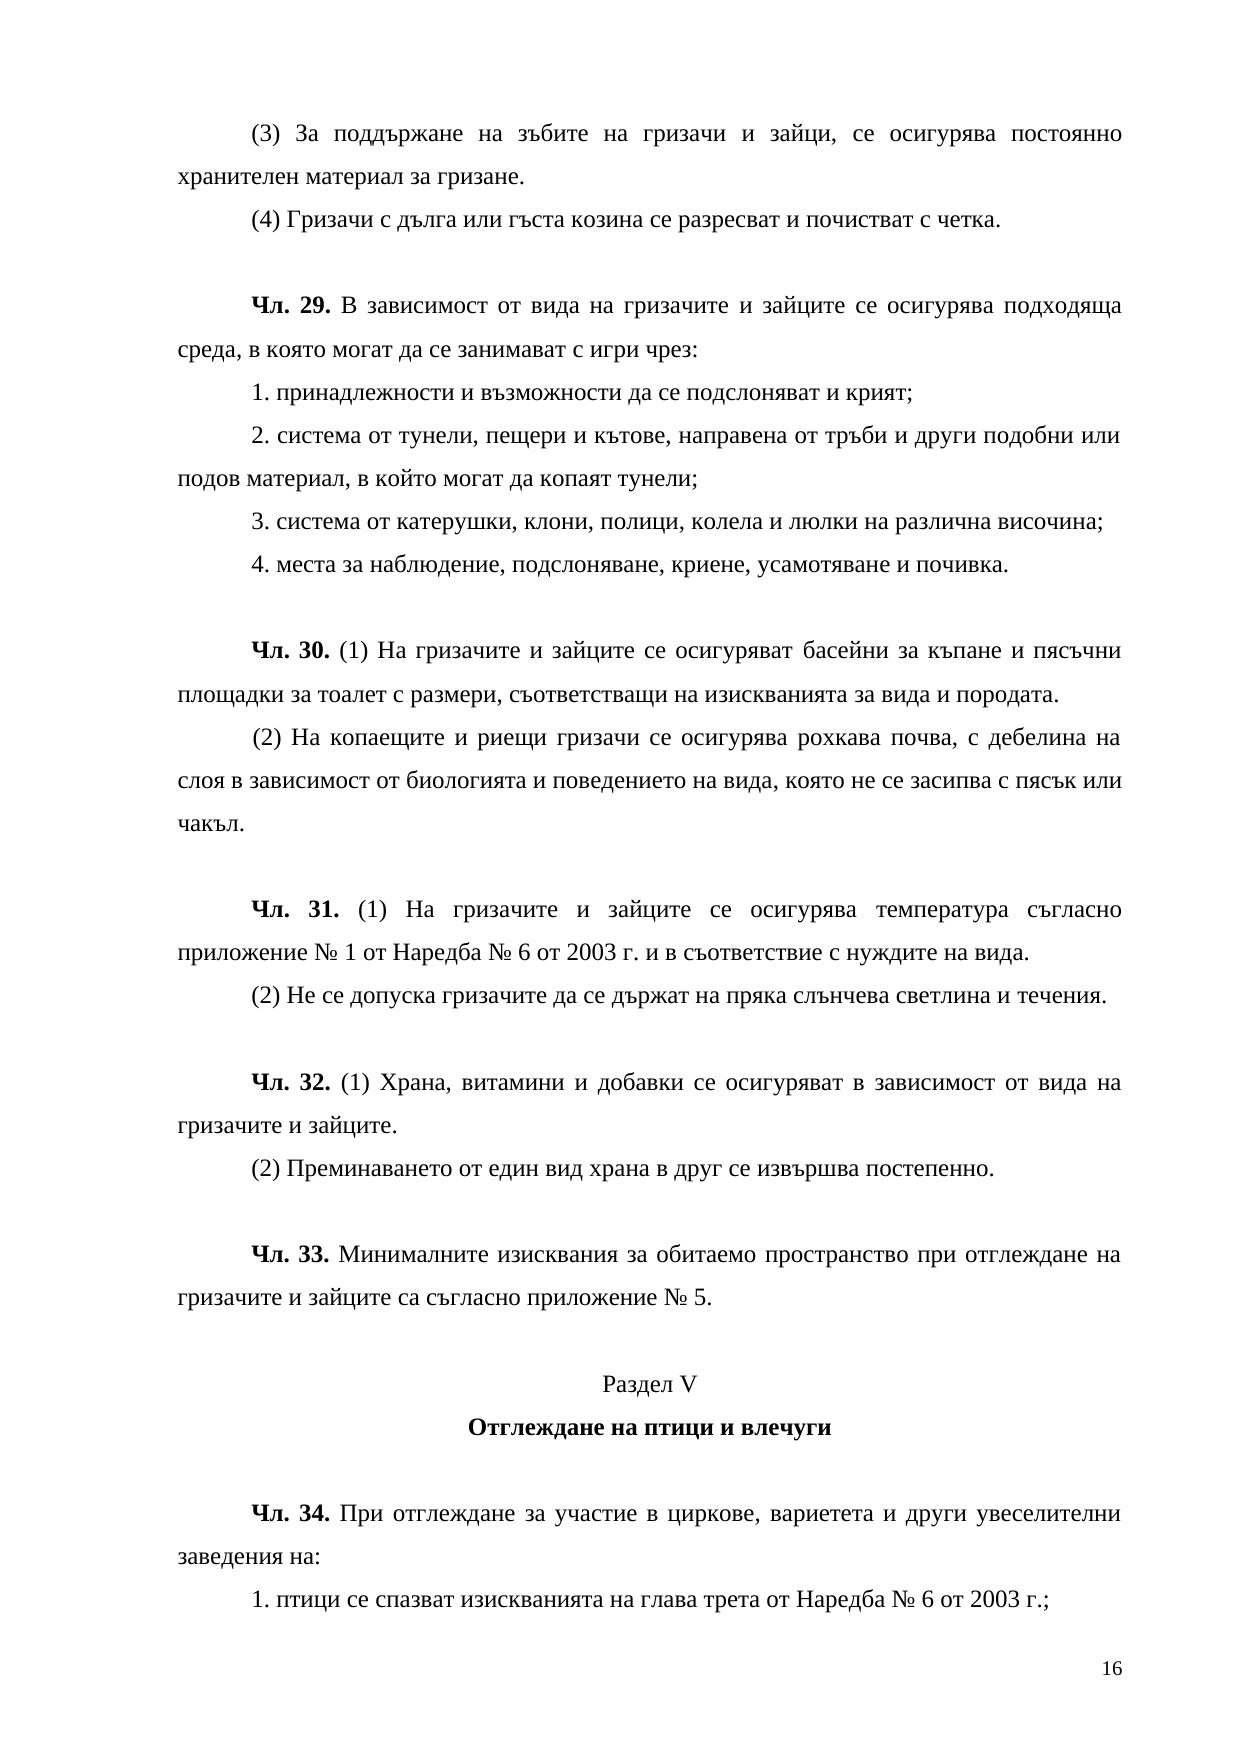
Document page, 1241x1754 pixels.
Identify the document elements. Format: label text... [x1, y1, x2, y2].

text 4. места за наблюдение, подслоняване, криене, усамотяване и почивка. [177, 549, 1122, 578]
text Отглеждане на птици и влечуги [177, 1412, 1122, 1441]
text 2. система от тунели, пещери и кътове, направена от тръби и други подобни или подов материал, в който могат да копаят тунели; [177, 420, 1122, 492]
text Чл. 32. (1) Храна, витамини и добавки се осигуряват в зависимост от вида на гризачите и зайците. [177, 1067, 1122, 1139]
text Чл. 30. (1) На гризачите и зайците се осигуряват басейни за къпане и пясъчни площадки за тоалет с размери, съответстващи на изискванията за вида и породата. [177, 636, 1122, 707]
text (4) Гризачи с дълга или гъста козина се разресват и почистват с четка. [177, 204, 1122, 233]
text (3) За поддържане на зъбите на гризачи и зайци, се осигурява постоянно хранителен материал за гризане. [177, 118, 1122, 190]
text (2) Преминаването от един вид храна в друг се извършва постепенно. [177, 1153, 1122, 1182]
text 3. система от катерушки, клони, полици, колела и люлки на различна височина; [177, 506, 1122, 535]
text Чл. 34. При отглеждане за участие в циркове, вариетета и други увеселителни заведения на: [177, 1498, 1122, 1570]
text 1. принадлежности и възможности да се подслоняват и крият; [177, 377, 1122, 406]
text Чл. 29. В зависимост от вида на гризачите и зайците се осигурява подходяща среда, в която могат да се занимават с игри чрез: [177, 291, 1122, 362]
text Чл. 33. Минималните изисквания за обитаемо пространство при отглеждане на гризачите и зайците са съгласно приложение № 5. [177, 1239, 1122, 1311]
text Раздел V [177, 1369, 1122, 1397]
text Чл. 31. (1) На гризачите и зайците се осигурява температура съгласно приложение № 1 от Наредба № 6 от 2003 г. и в съответствие с нуждите на вида. [177, 894, 1122, 966]
text (2) Не се допуска гризачите да се държат на пряка слънчева светлина и течения. [177, 981, 1122, 1009]
text (2) На копаещите и риещи гризачи се осигурява рохкава почва, с дебелина на слоя в зависимост от биологията и поведението на вида, която не се засипва с пясък или чакъл. [177, 722, 1122, 837]
text 1. птици се спазват изискванията на глава трета от Наредба № 6 от 2003 г.; [177, 1584, 1122, 1613]
